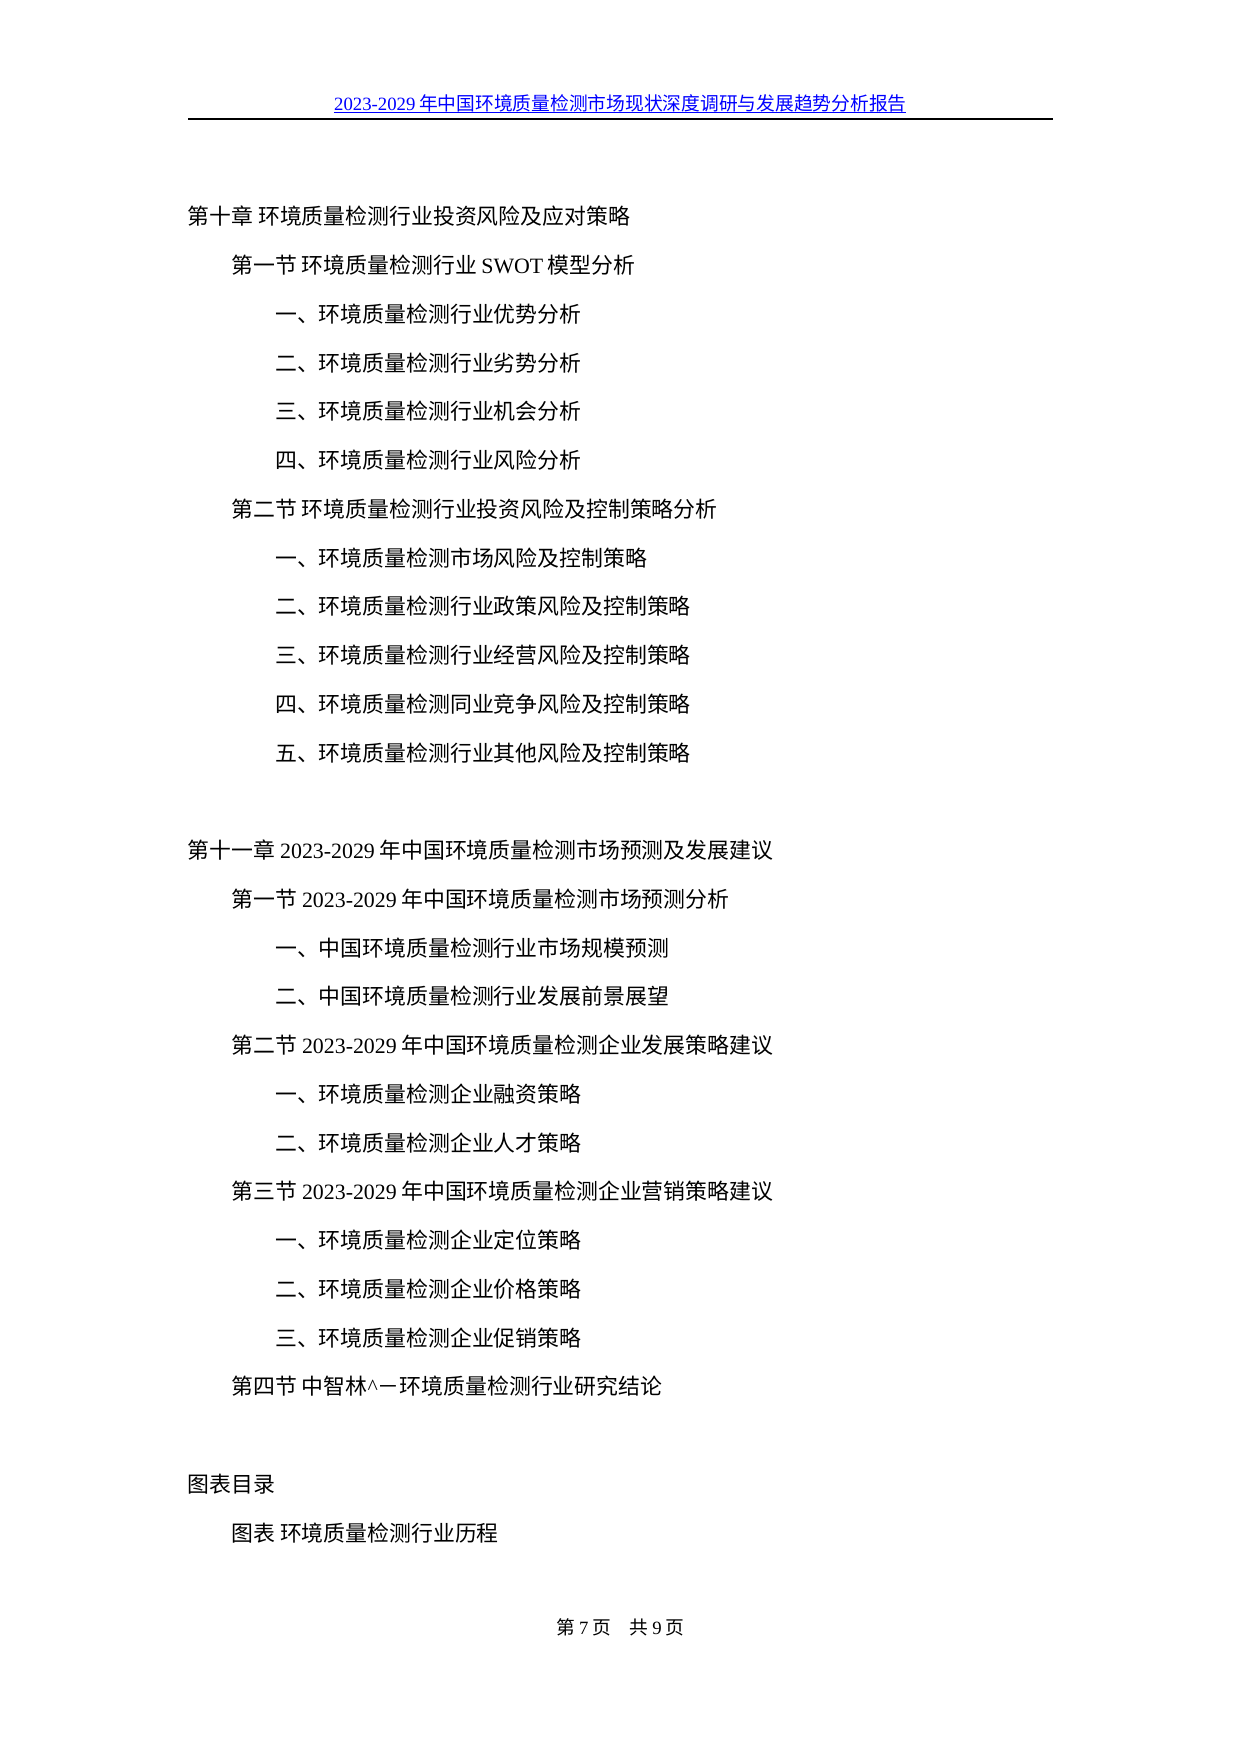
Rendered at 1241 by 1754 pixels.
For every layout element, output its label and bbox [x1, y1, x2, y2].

text [187, 150, 1053, 1548]
